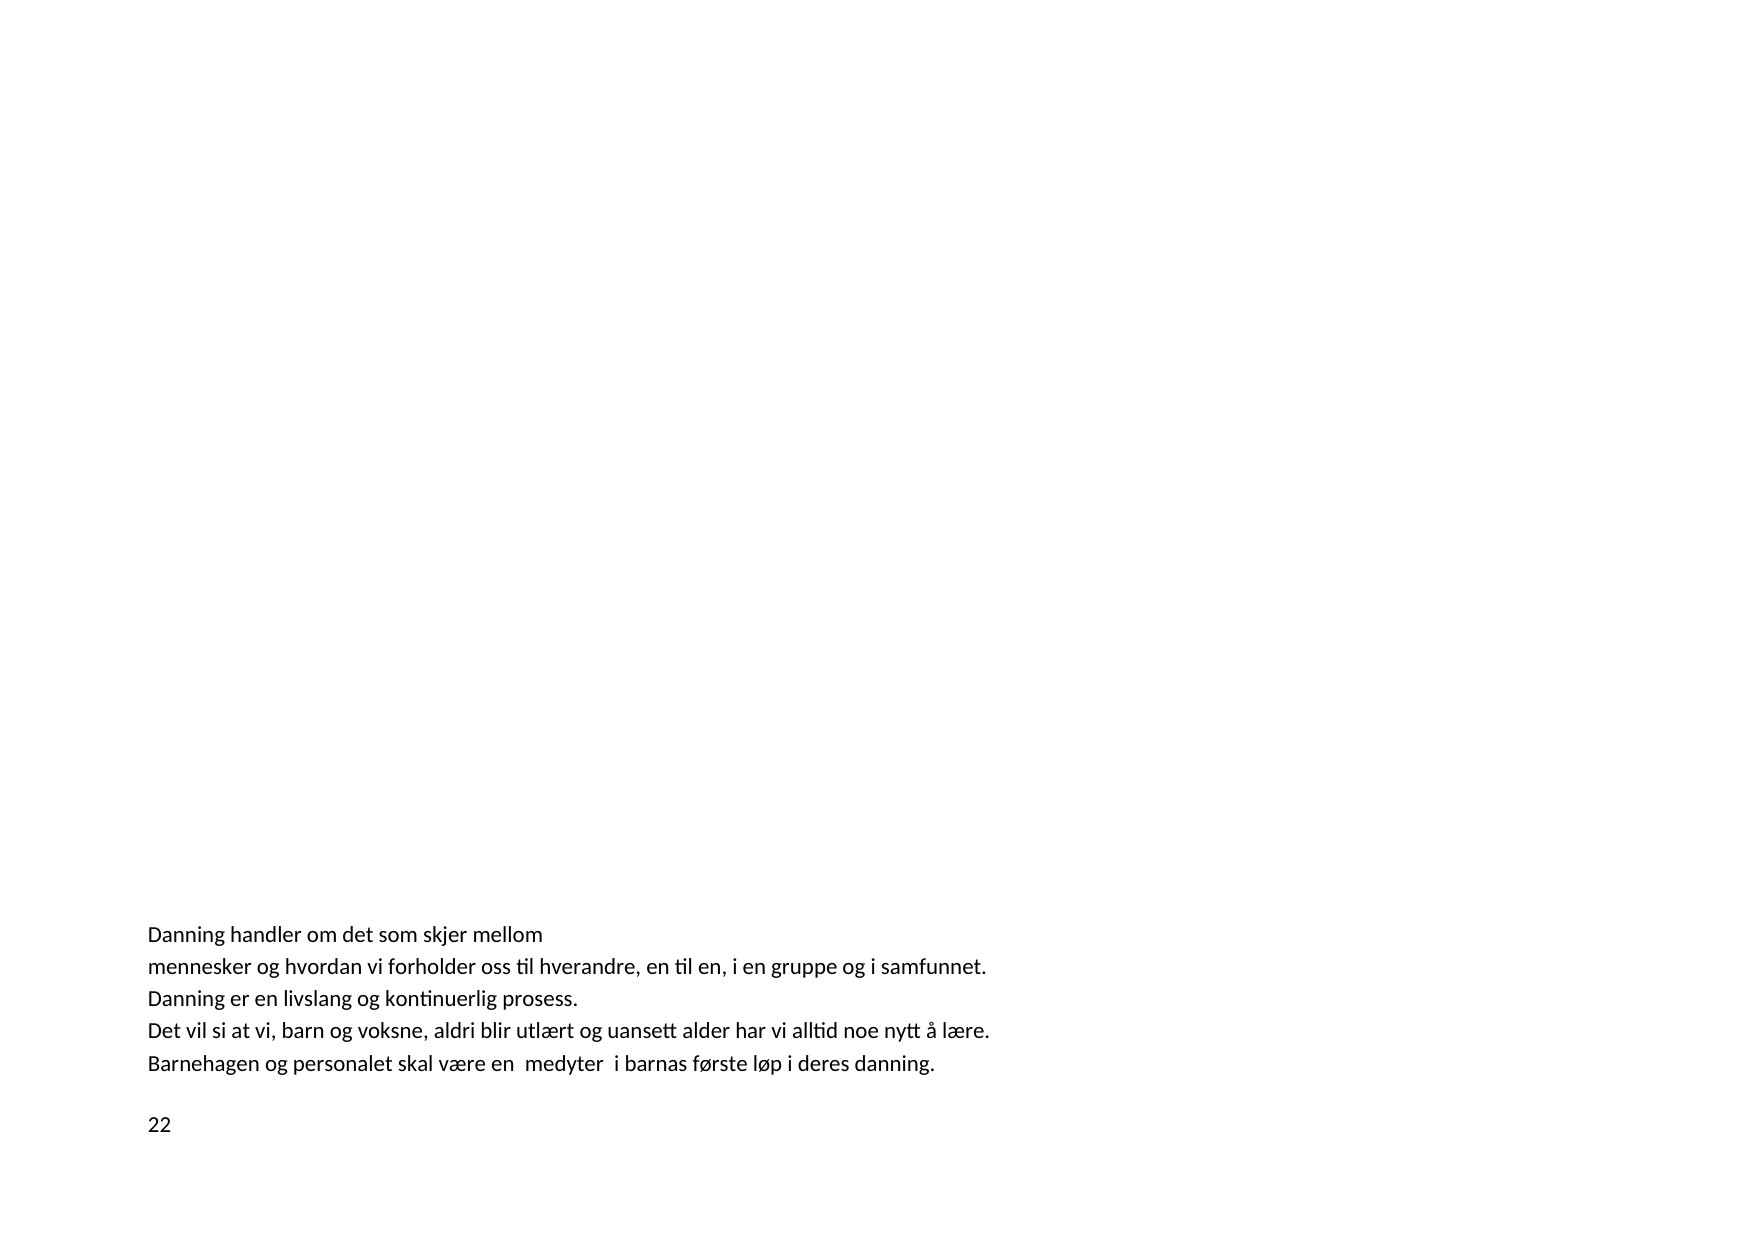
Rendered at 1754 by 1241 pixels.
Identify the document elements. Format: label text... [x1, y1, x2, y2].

text Det vil si at vi, barn og voksne, aldri blir utlært og uansett alder har vi alltid noe nytt å lære. [148, 1017, 1606, 1045]
text Barnehagen og personalet skal være en medyter i barnas første løp i deres danning. [148, 1049, 1606, 1077]
text Danning er en livslang og kontinuerlig prosess. [148, 984, 1606, 1012]
text Danning handler om det som skjer mellom [148, 920, 1606, 948]
text mennesker og hvordan vi forholder oss til hverandre, en til en, i en gruppe og i samfunnet. [148, 952, 1606, 980]
